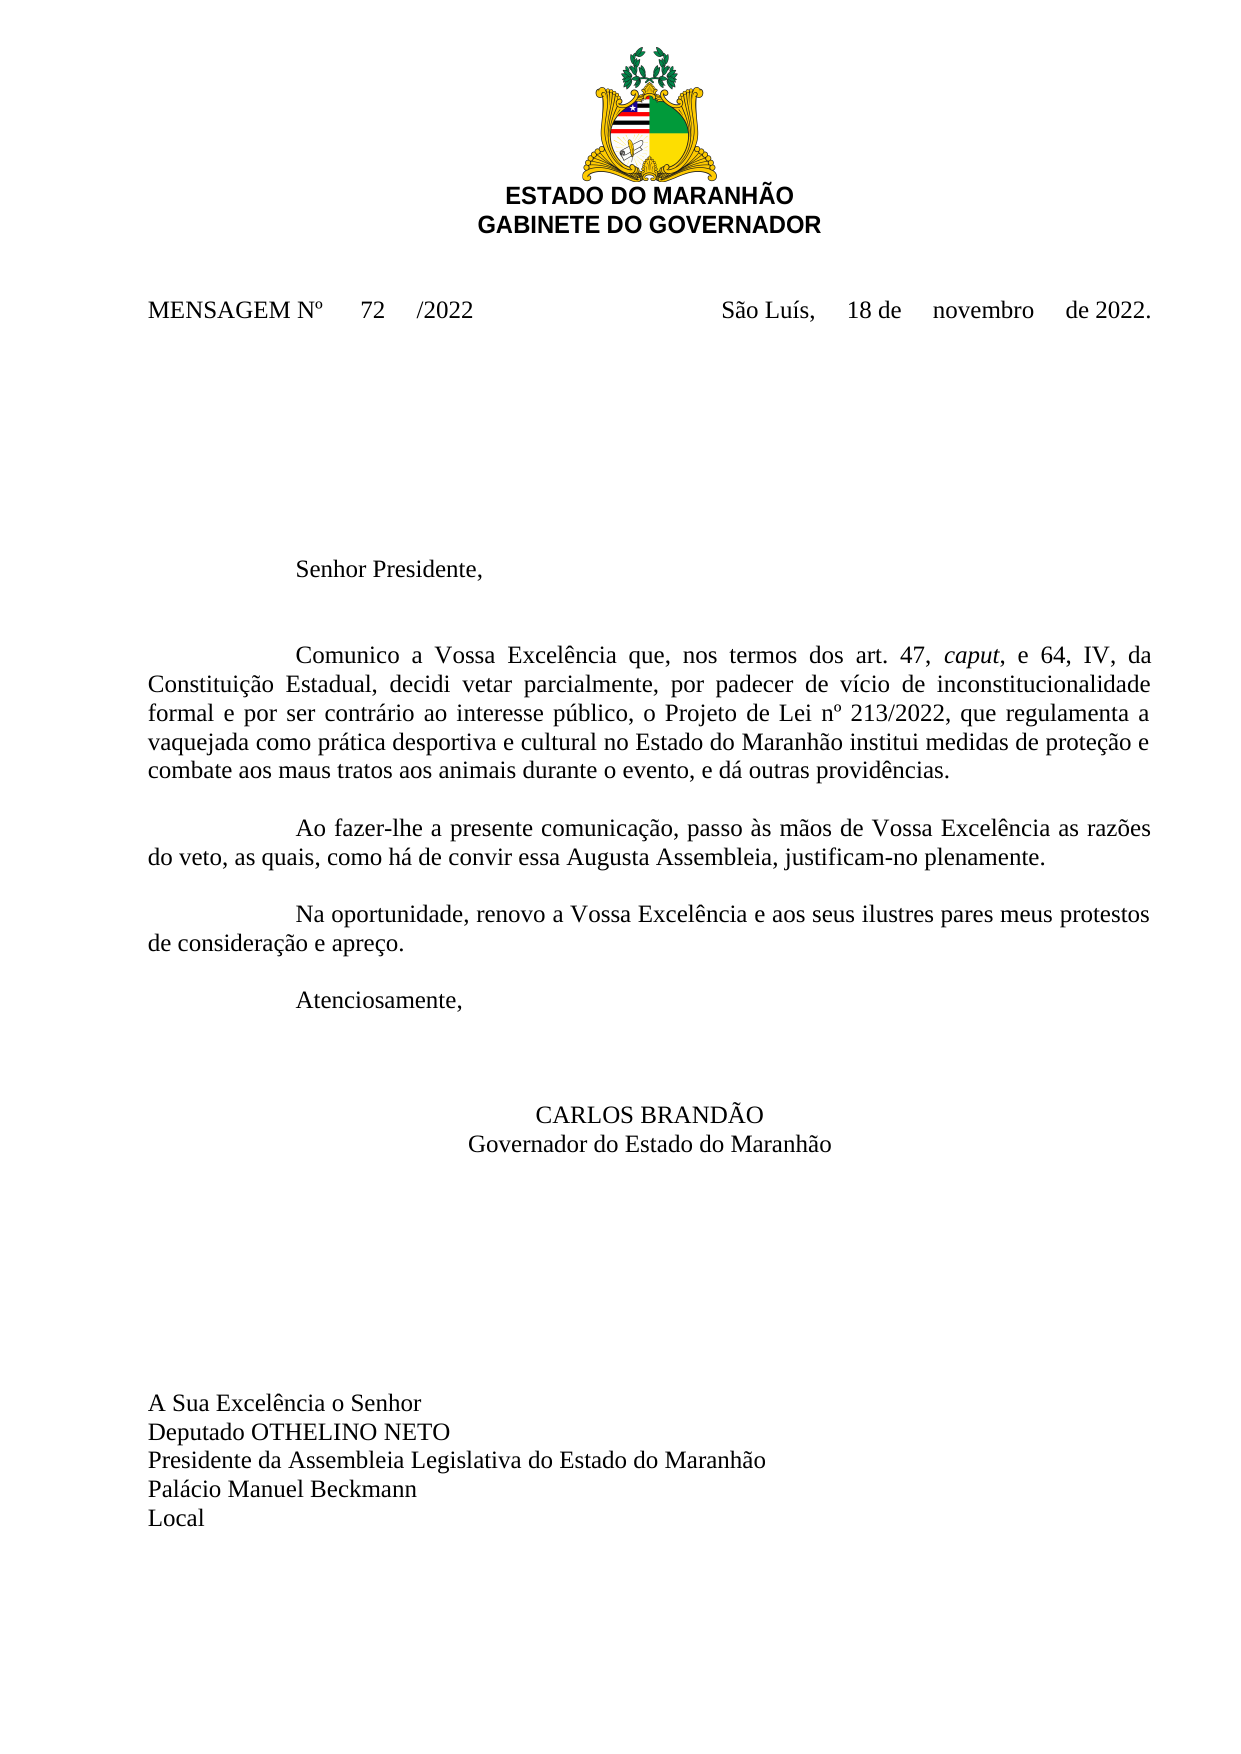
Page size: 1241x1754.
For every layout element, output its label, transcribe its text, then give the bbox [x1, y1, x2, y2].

picture [582, 47, 717, 182]
text Deputado OTHELINO NETO [148, 1417, 1152, 1445]
text Ao fazer-lhe a presente comunicação, passo às mãos de Vossa Excelência as razões do veto, as quais, como há de convir essa Augusta Assembleia, justificam-no plenamente. [148, 813, 1152, 870]
text Na oportunidade, renovo a Vossa Excelência e aos seus ilustres pares meus protestos de consideração e apreço. [148, 899, 1152, 957]
text A Sua Excelência o Senhor [148, 1388, 1152, 1417]
text Governador do Estado do Maranhão [148, 1129, 1152, 1158]
text MENSAGEM Nº 72 /2022 São Luís, 18 de novembro de 2022. [148, 295, 1152, 324]
text Presidente da Assembleia Legislativa do Estado do Maranhão [148, 1445, 1152, 1474]
text CARLOS BRANDÃO [148, 1100, 1152, 1129]
text Local [148, 1503, 1152, 1532]
text Senhor Presidente, [148, 554, 1152, 583]
text Palácio Manuel Beckmann [148, 1474, 1152, 1503]
text Comunico a Vossa Excelência que, nos termos dos art. 47, caput, e 64, IV, da Constituição Estadual, decidi vetar parcialmente, por padecer de vício de inconstitucionalidade formal e por ser contrário ao interesse público, o Projeto de Lei nº 213/2022, que regulamenta a vaquejada como prática desportiva e cultural no Estado do Maranhão institui medidas de proteção e combate aos maus tratos aos animais durante o evento, e dá outras providências. [148, 640, 1152, 784]
text Atenciosamente, [148, 985, 1152, 1014]
